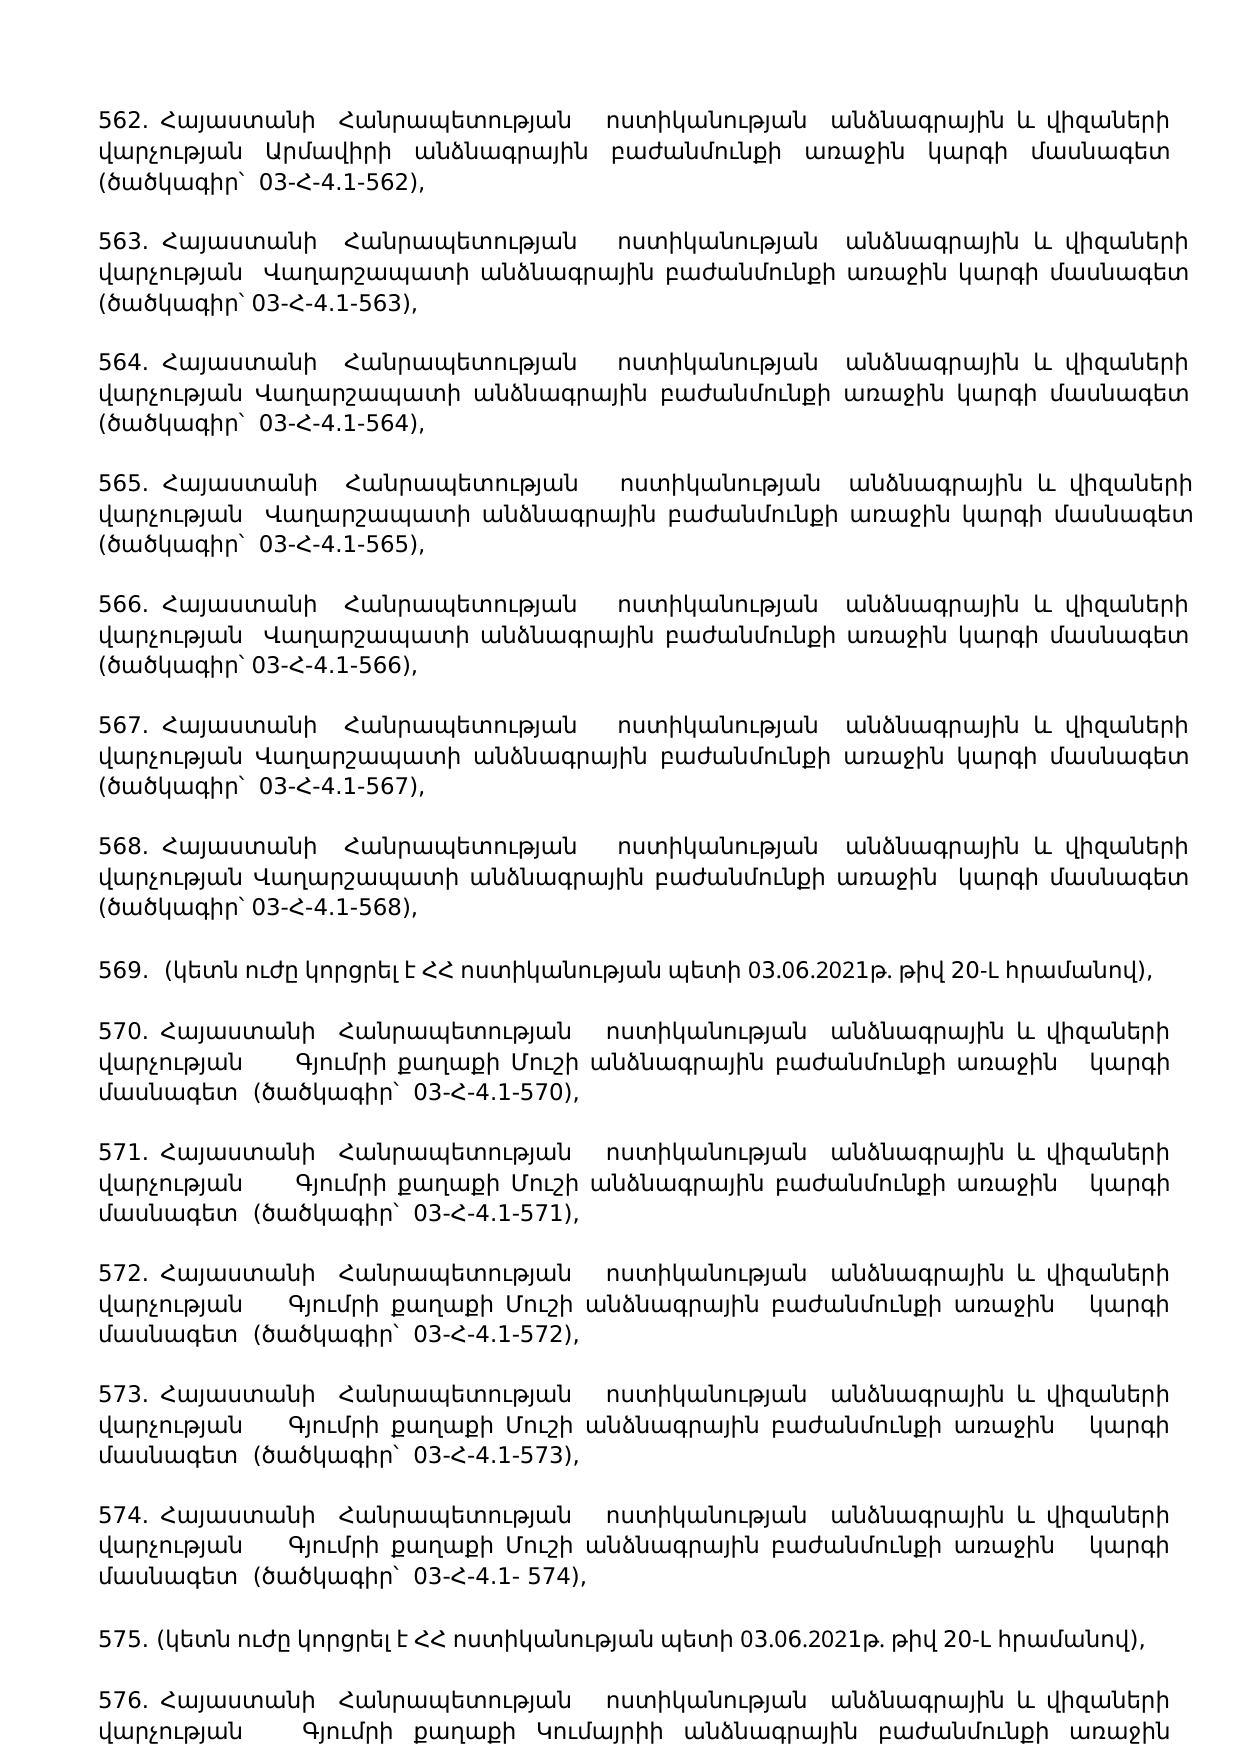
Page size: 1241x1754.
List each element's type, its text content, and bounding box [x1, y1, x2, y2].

table_cell 566. Հայաստանի Հանրապետության ոստիկանության անձնագրային և վիզաների վարչության Վաղարշապատի անձնագրային բաժանմունքի առաջին կարգի մասնագետ (ծածկագիր՝ 03-Հ-4.1-566), [94, 587, 1195, 708]
table_cell 570. Հայաստանի Հանրապետության ոստիկանության անձնագրային և վիզաների վարչության Գյումրի քաղաքի Մուշի անձնագրային բաժանմունքի առաջին կարգի մասնագետ (ծածկագիր՝ 03-Հ-4.1-570), [94, 1014, 1195, 1135]
table_cell 567. Հայաստանի Հանրապետության ոստիկանության անձնագրային և վիզաների վարչության Վաղարշապատի անձնագրային բաժանմունքի առաջին կարգի մասնագետ (ծածկագիր՝ 03-Հ-4.1-567), [94, 708, 1195, 829]
table_cell 571. Հայաստանի Հանրապետության ոստիկանության անձնագրային և վիզաների վարչության Գյումրի քաղաքի Մուշի անձնագրային բաժանմունքի առաջին կարգի մասնագետ (ծածկագիր՝ 03-Հ-4.1-571), [94, 1135, 1195, 1256]
table_cell 562. Հայաստանի Հանրապետության ոստիկանության անձնագրային և վիզաների վարչության Արմավիրի անձնագրային բաժանմունքի առաջին կարգի մասնագետ (ծածկագիր՝ 03-Հ-4.1-562), [94, 103, 1195, 224]
table_cell 573. Հայաստանի Հանրապետության ոստիկանության անձնագրային և վիզաների վարչության Գյումրի քաղաքի Մուշի անձնագրային բաժանմունքի առաջին կարգի մասնագետ (ծածկագիր՝ 03-Հ-4.1-573), [94, 1377, 1195, 1498]
table_cell 565. Հայաստանի Հանրապետության ոստիկանության անձնագրային և վիզաների վարչության Վաղարշապատի անձնագրային բաժանմունքի առաջին կարգի մասնագետ (ծածկագիր՝ 03-Հ-4.1-565), [94, 466, 1195, 587]
table_cell 564. Հայաստանի Հանրապետության ոստիկանության անձնագրային և վիզաների վարչության Վաղարշապատի անձնագրային բաժանմունքի առաջին կարգի մասնագետ (ծածկագիր՝ 03-Հ-4.1-564), [94, 345, 1195, 466]
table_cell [94, 1683, 1195, 1749]
table_cell 572. Հայաստանի Հանրապետության ոստիկանության անձնագրային և վիզաների վարչության Գյումրի քաղաքի Մուշի անձնագրային բաժանմունքի առաջին կարգի մասնագետ (ծածկագիր՝ 03-Հ-4.1-572), [94, 1256, 1195, 1377]
table_cell 575. (կետն ուժը կորցրել է ՀՀ ոստիկանության պետի 03.06.2021թ. թիվ 20-L հրամանով), [94, 1619, 1195, 1683]
table_cell 568. Հայաստանի Հանրապետության ոստիկանության անձնագրային և վիզաների վարչության Վաղարշապատի անձնագրային բաժանմունքի առաջին կարգի մասնագետ (ծածկագիր՝ 03-Հ-4.1-568), [94, 829, 1195, 950]
table_cell 569․ (կետն ուժը կորցրել է ՀՀ ոստիկանության պետի 03.06.2021թ. թիվ 20-L հրամանով), [94, 950, 1195, 1014]
table_cell 574. Հայաստանի Հանրապետության ոստիկանության անձնագրային և վիզաների վարչության Գյումրի քաղաքի Մուշի անձնագրային բաժանմունքի առաջին կարգի մասնագետ (ծածկագիր՝ 03-Հ-4.1- 574), [94, 1498, 1195, 1619]
table_cell 563. Հայաստանի Հանրապետության ոստիկանության անձնագրային և վիզաների վարչության Վաղարշապատի անձնագրային բաժանմունքի առաջին կարգի մասնագետ (ծածկագիր՝ 03-Հ-4.1-563), [94, 224, 1195, 345]
